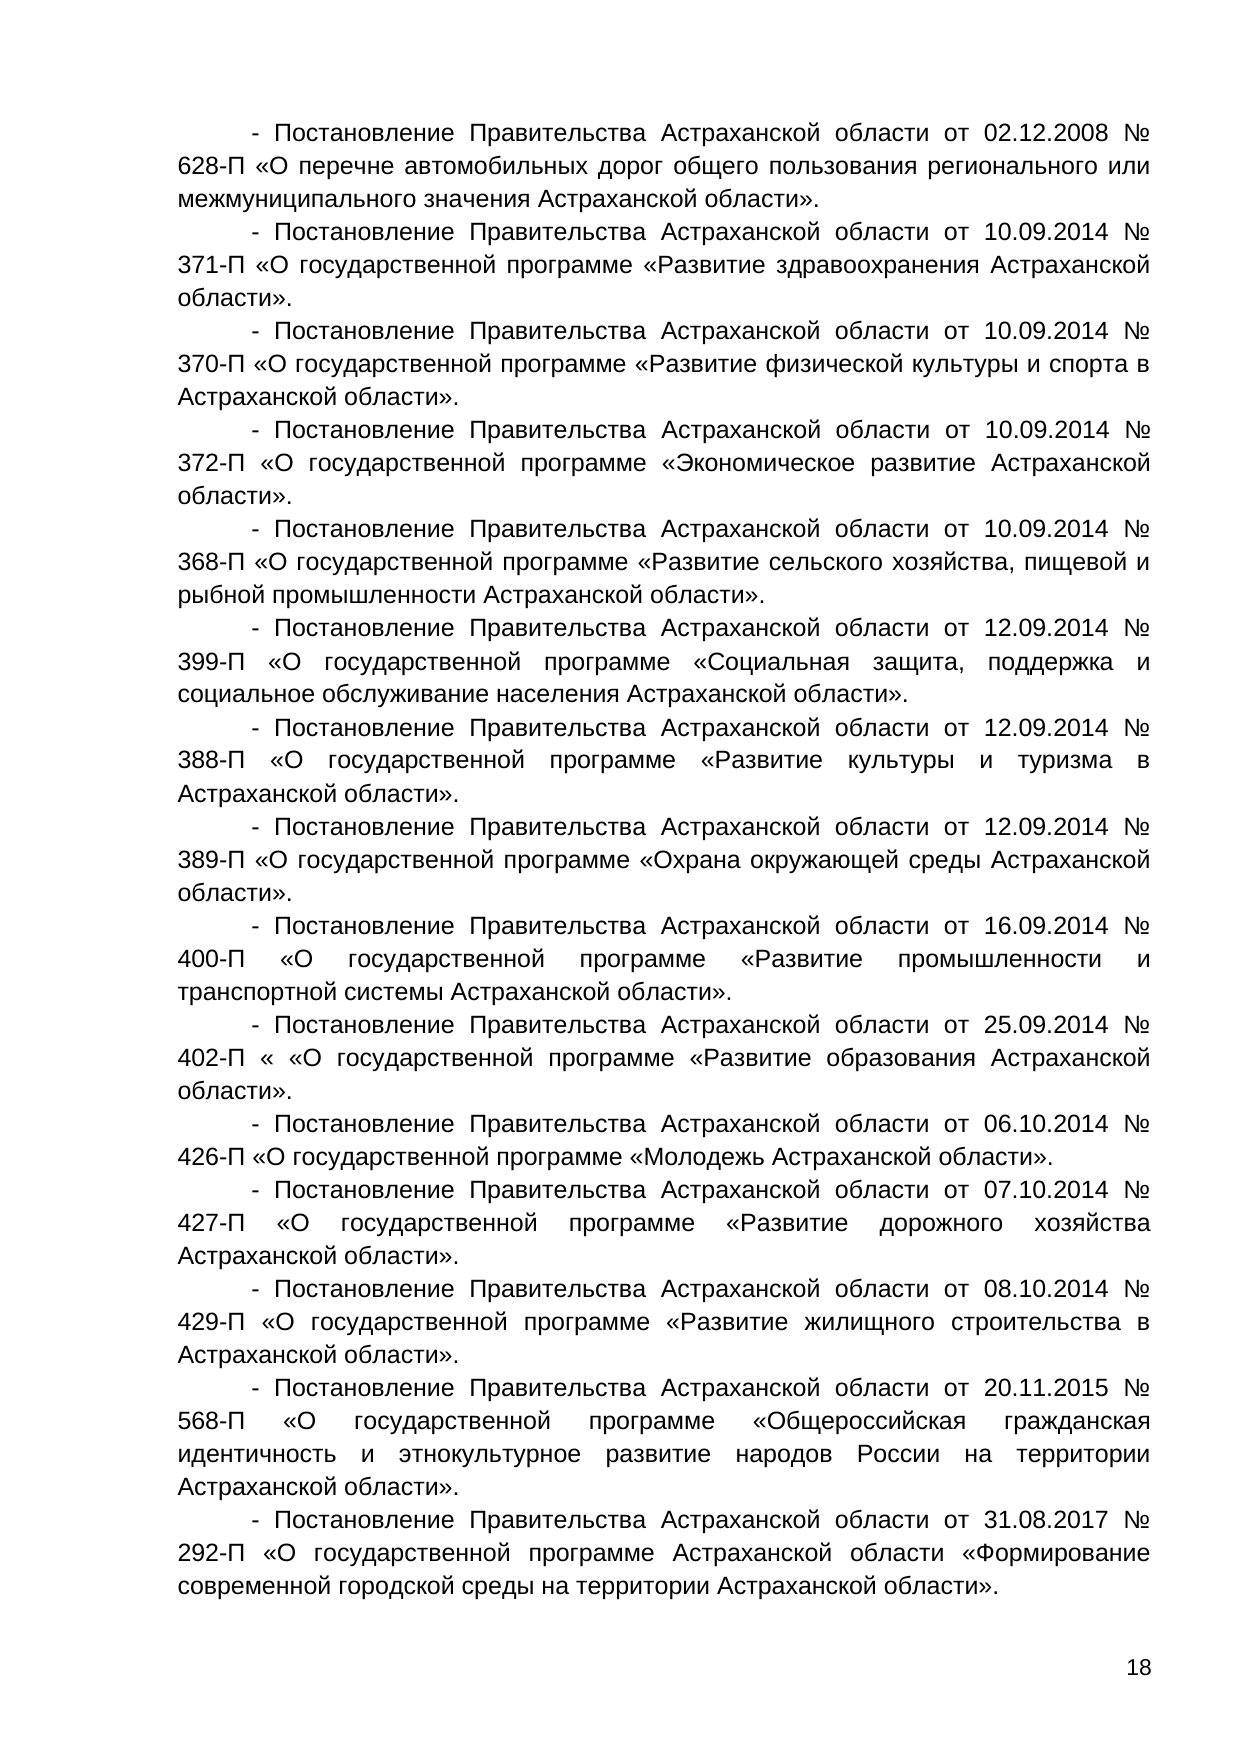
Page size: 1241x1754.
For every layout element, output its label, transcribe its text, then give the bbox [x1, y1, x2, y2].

text - Постановление Правительства Астраханской области от 02.12.2008 № 628-П «О перечне автомобильных дорог общего пользования регионального или межмуниципального значения Астраханской области». [177, 118, 1152, 213]
text - Постановление Правительства Астраханской области от 16.09.2014 № 400-П «О государственной программе «Развитие промышленности и транспортной системы Астраханской области». [177, 911, 1152, 1005]
text - Постановление Правительства Астраханской области от 12.09.2014 № 389-П «О государственной программе «Охрана окружающей среды Астраханской области». [177, 812, 1152, 906]
text - Постановление Правительства Астраханской области от 25.09.2014 № 402-П « «О государственной программе «Развитие образования Астраханской области». [177, 1010, 1152, 1104]
text - Постановление Правительства Астраханской области от 10.09.2014 № 372-П «О государственной программе «Экономическое развитие Астраханской области». [177, 415, 1152, 510]
text - Постановление Правительства Астраханской области от 06.10.2014 № 426-П «О государственной программе «Молодежь Астраханской области». [177, 1109, 1152, 1171]
text - Постановление Правительства Астраханской области от 20.11.2015 № 568-П «О государственной программе «Общероссийская гражданская идентичность и этнокультурное развитие народов России на территории Астраханской области». [177, 1373, 1152, 1501]
text - Постановление Правительства Астраханской области от 12.09.2014 № 388-П «О государственной программе «Развитие культуры и туризма в Астраханской области». [177, 712, 1152, 807]
text - Постановление Правительства Астраханской области от 12.09.2014 № 399-П «О государственной программе «Социальная защита, поддержка и социальное обслуживание населения Астраханской области». [177, 613, 1152, 708]
text - Постановление Правительства Астраханской области от 10.09.2014 № 368-П «О государственной программе «Развитие сельского хозяйства, пищевой и рыбной промышленности Астраханской области». [177, 514, 1152, 609]
text - Постановление Правительства Астраханской области от 10.09.2014 № 370-П «О государственной программе «Развитие физической культуры и спорта в Астраханской области». [177, 316, 1152, 411]
text - Постановление Правительства Астраханской области от 08.10.2014 № 429-П «О государственной программе «Развитие жилищного строительства в Астраханской области». [177, 1274, 1152, 1369]
text - Постановление Правительства Астраханской области от 07.10.2014 № 427-П «О государственной программе «Развитие дорожного хозяйства Астраханской области». [177, 1175, 1152, 1269]
text - Постановление Правительства Астраханской области от 31.08.2017 № 292-П «О государственной программе Астраханской области «Формирование современной городской среды на территории Астраханской области». [177, 1505, 1152, 1600]
text - Постановление Правительства Астраханской области от 10.09.2014 № 371-П «О государственной программе «Развитие здравоохранения Астраханской области». [177, 217, 1152, 312]
